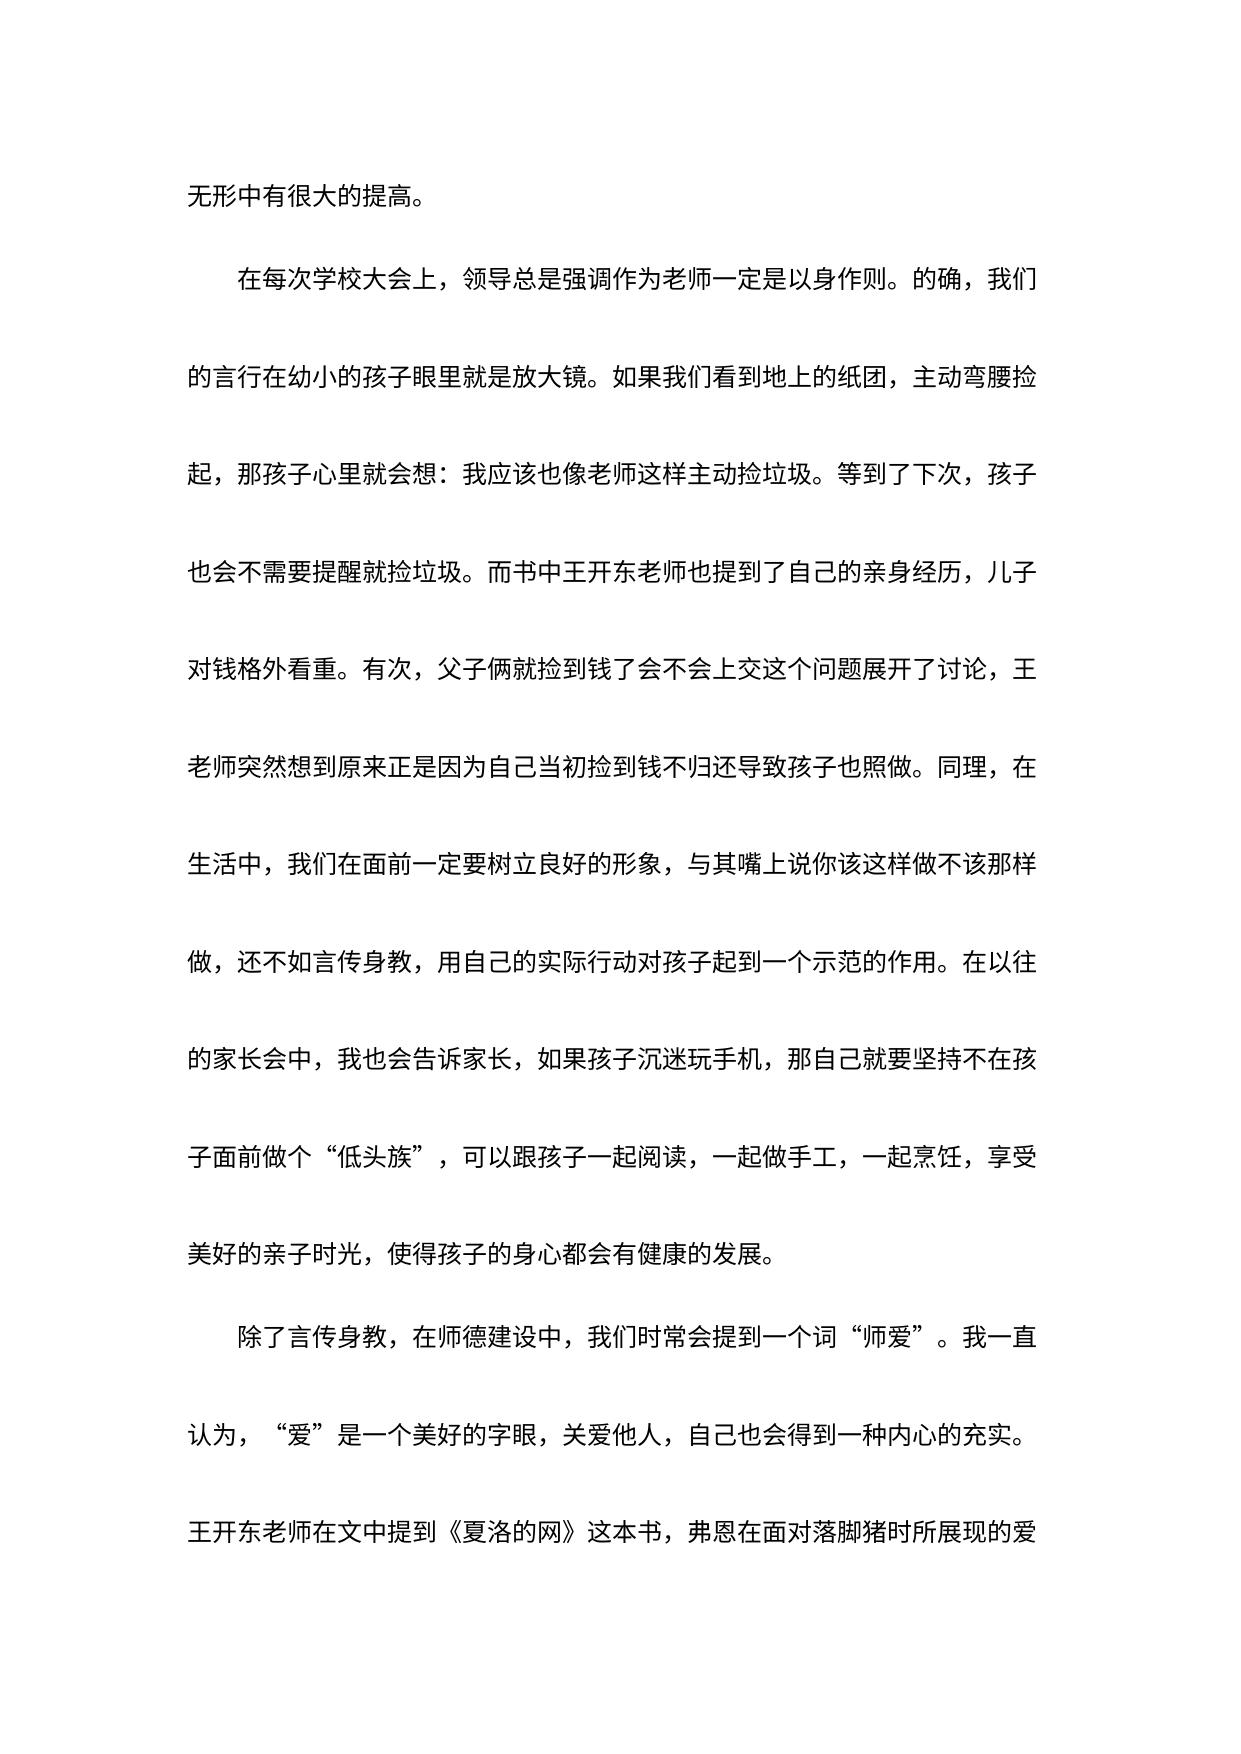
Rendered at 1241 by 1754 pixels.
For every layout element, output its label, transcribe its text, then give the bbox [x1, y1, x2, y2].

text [187, 162, 1053, 227]
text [187, 1303, 1053, 1563]
text 在每次学校大会上，领导总是强调作为老师一定是以身作则。的确，我们的言行在幼小的孩子眼里就是放大镜。如果我们看到地上的纸团，主动弯腰捡起，那孩子心里就会想：我应该也像老师这样主动捡垃圾。等到了下次，孩子也会不需要提醒就捡垃圾。而书中王开东老师也提到了自己的亲身经历，儿子对钱格外看重。有次，父子俩就捡到钱了会不会上交这个问题展开了讨论，王老师突然想到原来正是因为自己当初捡到钱不归还导致孩子也照做。同理，在生活中，我们在面前一定要树立良好的形象，与其嘴上说你该这样做不该那样做，还不如言传身教，用自己的实际行动对孩子起到一个示范的作用。在以往的家长会中，我也会告诉家长，如果孩子沉迷玩手机，那自己就要坚持不在孩子面前做个“低头族”，可以跟孩子一起阅读，一起做手工，一起烹饪，享受美好的亲子时光，使得孩子的身心都会有健康的发展。 [187, 245, 1053, 1285]
